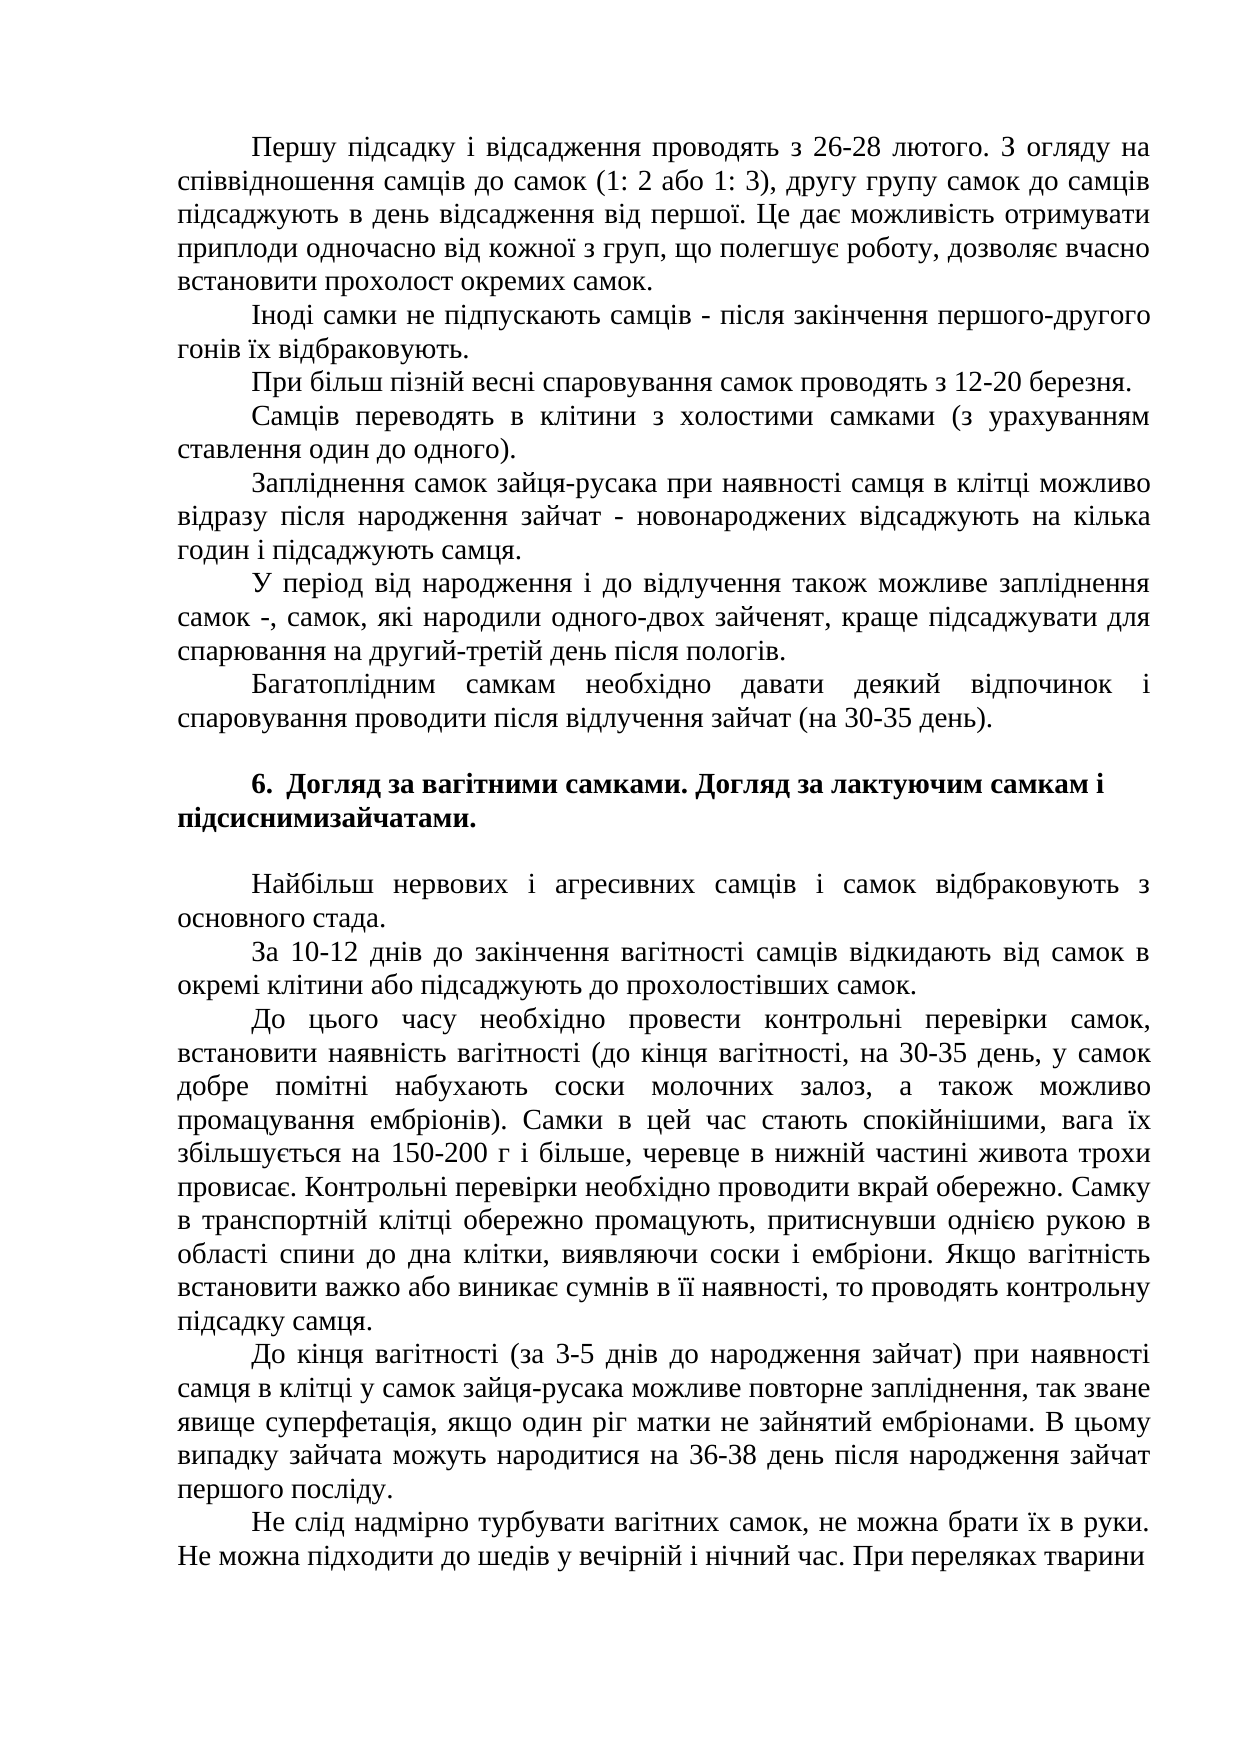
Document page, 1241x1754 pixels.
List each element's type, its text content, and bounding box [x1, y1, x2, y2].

text Найбільш нервових і агресивних самців і самок відбраковують з основного стада. [177, 867, 1151, 934]
text Іноді самки не підпускають самців - після закінчення першого-другого гонів їх відбраковують. [177, 297, 1152, 364]
subtitle Догляд за вагітними самками. Догляд за лактуючим самкам і підсиснимизайчатами. [177, 766, 1152, 833]
text Першу підсадку і відсадження проводять з 26-28 лютого. З огляду на співвідношення самців до самок (1: 2 або 1: 3), другу групу самок до самців підсаджують в день відсадження від першої. Це дає можливість отримувати приплоди одночасно від кожної з груп, що полегшує роботу, дозволяє вчасно встановити прохолост окремих самок. [177, 129, 1151, 297]
text Багатоплідним самкам необхідно давати деякий відпочинок і спаровування проводити після відлучення зайчат (на 30-35 день). [177, 666, 1151, 733]
text Не слід надмірно турбувати вагітних самок, не можна брати їх в руки. Не можна підходити до шедів у вечірній і нічний час. При переляках тварини [177, 1504, 1151, 1571]
text У період від народження і до відлучення також можливе запліднення самок -, самок, які народили одного-двох зайченят, краще підсаджувати для спарювання на другий-третій день після пологів. [177, 566, 1151, 666]
text Самців переводять в клітини з холостими самками (з урахуванням ставлення один до одного). [177, 398, 1151, 465]
text При більш пізній весні спаровування самок проводять з 12-20 березня. [251, 364, 1188, 398]
text За 10-12 днів до закінчення вагітності самців відкидають від самок в окремі клітини або підсаджують до прохолостівших самок. [177, 934, 1151, 1001]
text Запліднення самок зайця-русака при наявності самця в клітці можливо відразу після народження зайчат - новонароджених відсаджують на кілька годин і підсаджують самця. [177, 465, 1152, 566]
text До кінця вагітності (за 3-5 днів до народження зайчат) при наявності самця в клітці у самок зайця-русака можливе повторне запліднення, так зване явище суперфетація, якщо один ріг матки не зайнятий ембріонами. В цьому випадку зайчата можуть народитися на 36-38 день після народження зайчат першого посліду. [177, 1337, 1152, 1504]
text До цього часу необхідно провести контрольні перевірки самок, встановити наявність вагітності (до кінця вагітності, на 30-35 день, у самок добре помітні набухають соски молочних залоз, а також можливо промацування ембріонів). Самки в цей час стають спокійнішими, вага їх збільшується на 150-200 г і більше, черевце в нижній частині живота трохи провисає. Контрольні перевірки необхідно проводити вкрай обережно. Самку в транспортній клітці обережно промацують, притиснувши однією рукою в області спини до дна клітки, виявляючи соски і ембріони. Якщо вагітність встановити важко або виникає сумнів в її наявності, то проводять контрольну підсадку самця. [177, 1001, 1152, 1337]
